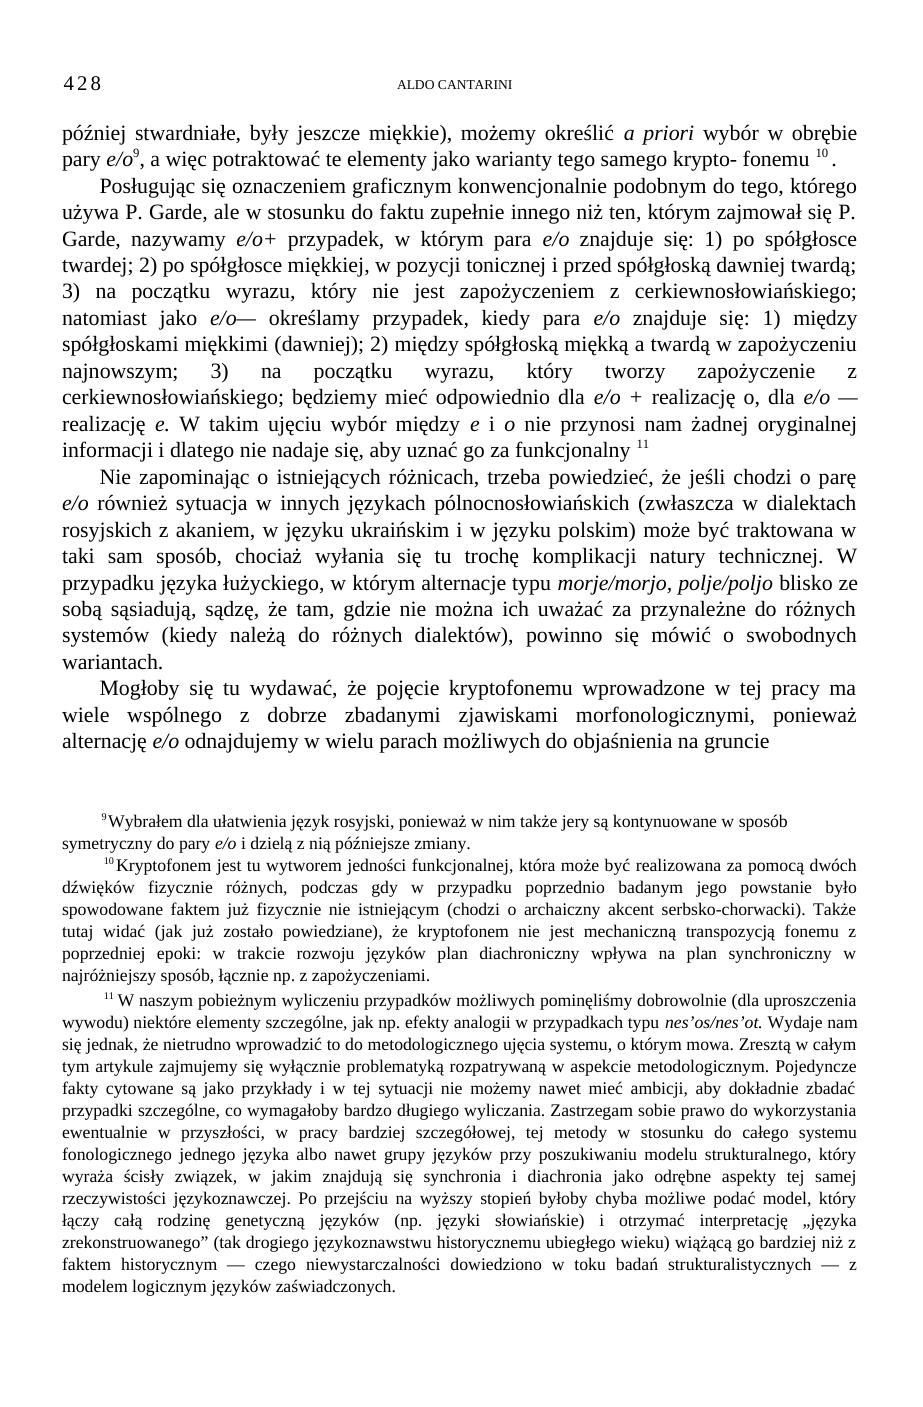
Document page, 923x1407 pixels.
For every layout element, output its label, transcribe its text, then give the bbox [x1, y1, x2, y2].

text 11 W naszym pobieżnym wyliczeniu przypadków możliwych pominęliśmy dobrowolnie (dla uproszczenia wywodu) niektóre elementy szczególne, jak np. efekty analogii w przypadkach typu nes’os/nes’ot. Wydaje nam się jednak, że nietrudno wprowadzić to do metodologicznego ujęcia systemu, o którym mowa. Zresztą w całym tym artykule zajmujemy się wyłącznie problematyką rozpatrywaną w aspekcie metodologicznym. Pojedyncze fakty cytowane są jako przykłady i w tej sytuacji nie możemy nawet mieć ambicji, aby dokładnie zbadać przypadki szczególne, co wymagałoby bardzo długiego wyliczania. Zastrzegam sobie prawo do wykorzystania ewentualnie w przyszłości, w pracy bardziej szczegółowej, tej metody w stosunku do całego systemu fonologicznego jednego języka albo nawet grupy języków przy poszukiwaniu modelu strukturalnego, który wyraża ścisły związek, w jakim znajdują się synchronia i diachronia jako odrębne aspekty tej samej rzeczywistości językoznawczej. Po przejściu na wyższy stopień byłoby chyba możliwe podać model, który łączy całą rodzinę genetyczną języków (np. języki słowiańskie) i otrzymać interpretację „języka zrekonstruowanego” (tak drogiego językoznawstwu historycznemu ubiegłego wieku) wiążącą go bardziej niż z faktem historycznym — czego niewystarczalności dowiedziono w toku badań strukturalistycznych — z modelem logicznym języków zaświadczonych. [62, 989, 858, 1297]
text później stwardniałe, były jeszcze miękkie), możemy określić a priori wybór w obrębie pary e/o9, a więc potraktować te elementy jako warianty tego samego krypto- fonemu 10 . [62, 119, 858, 172]
text 9 Wybrałem dla ułatwienia język rosyjski, ponieważ w nim także jery są kontynuowane w sposób symetryczny do pary e/o i dzielą z nią późniejsze zmiany. [62, 809, 858, 853]
text 10 Kryptofonem jest tu wytworem jedności funkcjonalnej, która może być realizowana za pomocą dwóch dźwięków fizycznie różnych, podczas gdy w przypadku poprzednio badanym jego powstanie było spowodowane faktem już fizycznie nie istniejącym (chodzi o archaiczny akcent serbsko-chorwacki). Także tutaj widać (jak już zostało powiedziane), że kryptofonem nie jest mechaniczną transpozycją fonemu z poprzedniej epoki: w trakcie rozwoju języków plan diachroniczny wpływa na plan synchroniczny w najróżniejszy sposób, łącznie np. z zapożyczeniami. [62, 854, 858, 986]
text 428 [63, 74, 101, 95]
text Posługując się oznaczeniem graficznym konwencjonalnie podobnym do tego, którego używa P. Garde, ale w stosunku do faktu zupełnie innego niż ten, którym zajmował się P. Garde, nazywamy e/o+ przypadek, w którym para e/o znajduje się: 1) po spółgłosce twardej; 2) po spółgłosce miękkiej, w pozycji tonicznej i przed spółgłoską dawniej twardą; 3) na początku wyrazu, który nie jest zapożyczeniem z cerkiewnosłowiańskiego; natomiast jako e/o— określamy przypadek, kiedy para e/o znajduje się: 1) między spółgłoskami miękkimi (dawniej); 2) między spółgłoską miękką a twardą w zapożyczeniu najnowszym; 3) na początku wyrazu, który tworzy zapożyczenie z cerkiewnosłowiańskiego; będziemy mieć odpowiednio dla e/o + realizację o, dla e/o — realizację e. W takim ujęciu wybór między e i o nie przynosi nam żadnej oryginalnej informacji i dlatego nie nadaje się, aby uznać go za funkcjonalny 11 [62, 172, 858, 463]
text Mogłoby się tu wydawać, że pojęcie kryptofonemu wprowadzone w tej pracy ma wiele wspólnego z dobrze zbadanymi zjawiskami morfonologicznymi, ponieważ alternację e/o odnajdujemy w wielu parach możliwych do objaśnienia na gruncie [62, 674, 858, 754]
text Nie zapominając o istniejących różnicach, trzeba powiedzieć, że jeśli chodzi o parę e/o również sytuacja w innych językach pólnocnosłowiańskich (zwłaszcza w dialektach rosyjskich z akaniem, w języku ukraińskim i w języku polskim) może być traktowana w taki sam sposób, chociaż wyłania się tu trochę komplikacji natury technicznej. W przypadku języka łużyckiego, w którym alternacje typu morje/morjo, polje/poljo blisko ze sobą sąsiadują, sądzę, że tam, gdzie nie można ich uważać za przynależne do różnych systemów (kiedy należą do różnych dialektów), powinno się mówić o swobodnych wariantach. [62, 463, 858, 674]
text ALDO CANTARINI [397, 79, 512, 92]
